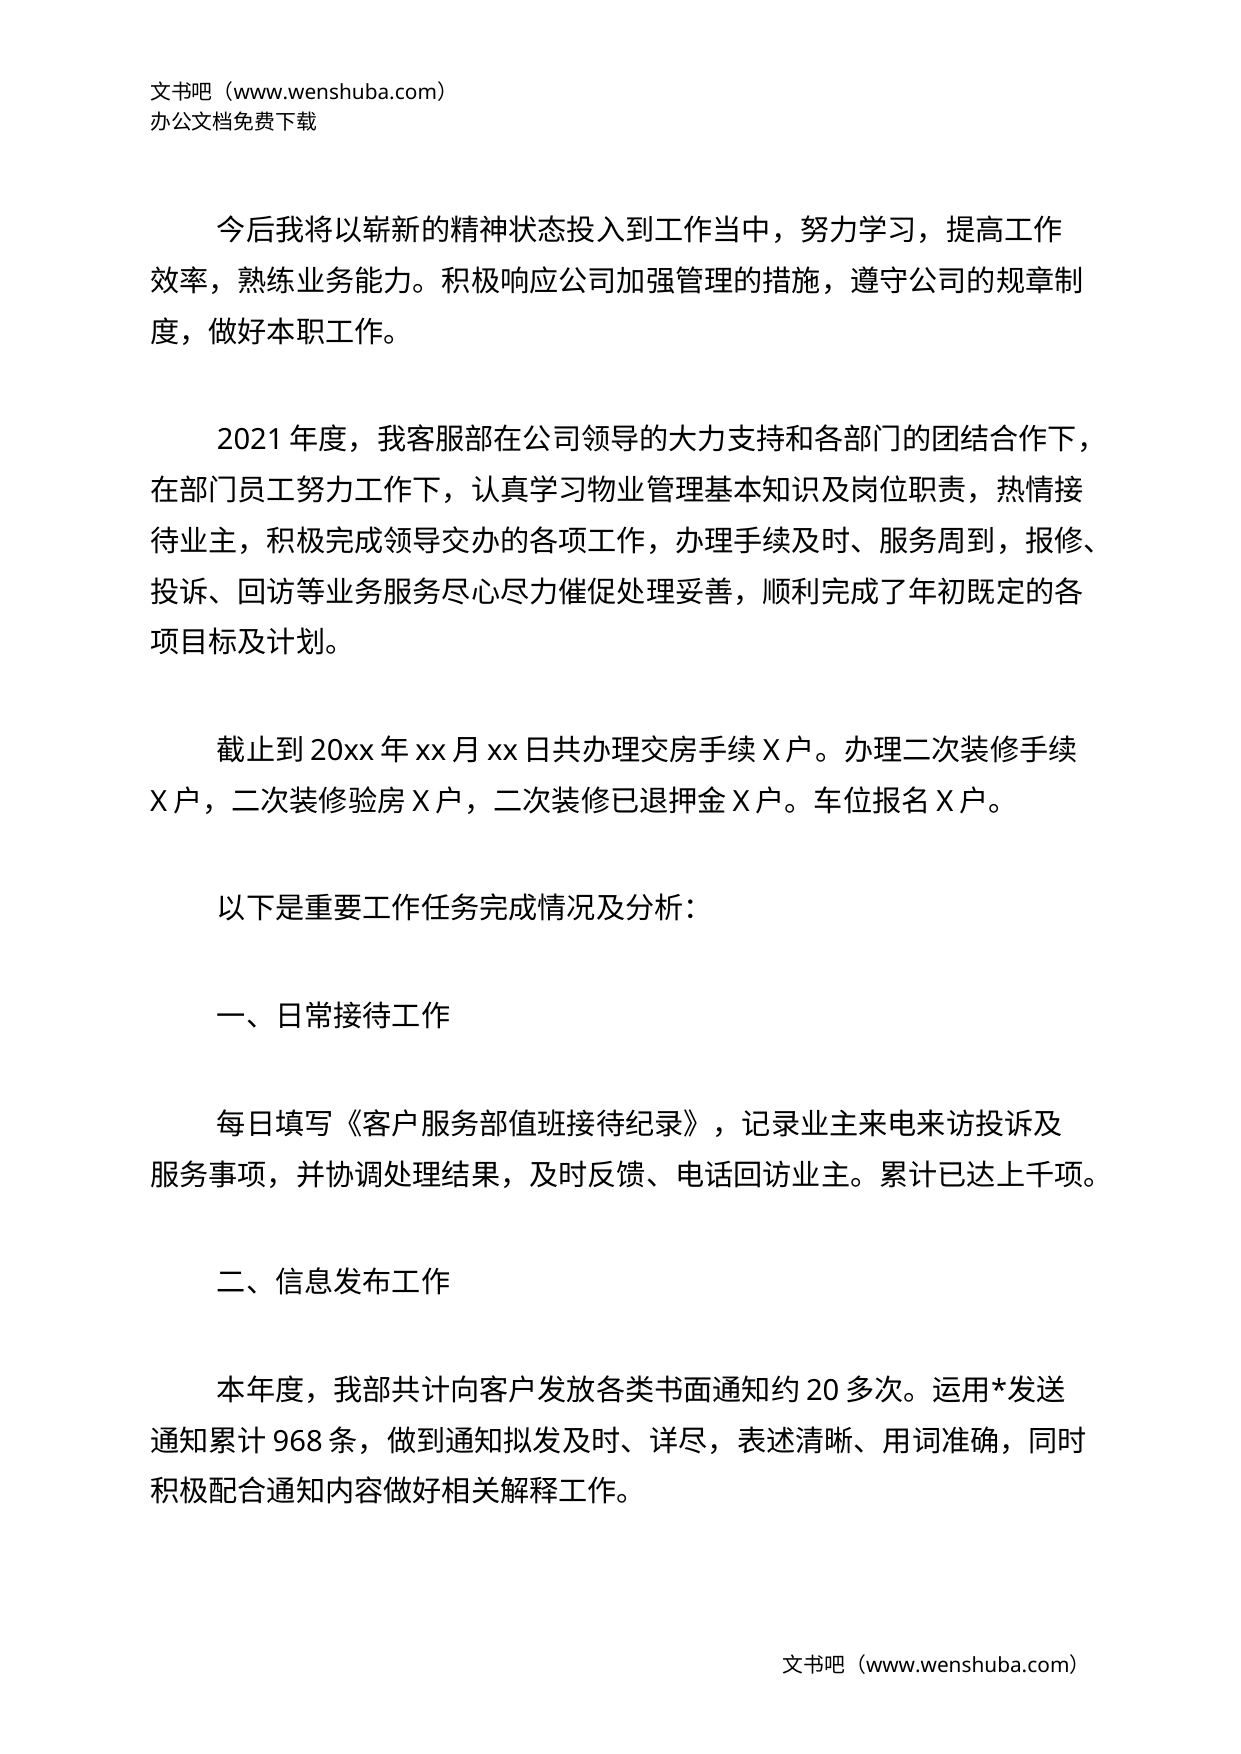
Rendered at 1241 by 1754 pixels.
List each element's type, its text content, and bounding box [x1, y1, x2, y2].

text 本年度，我部共计向客户发放各类书面通知约20多次。运用*发送通知累计968条，做到通知拟发及时、详尽，表述清晰、用词准确，同时积极配合通知内容做好相关解释工作。 [150, 1366, 1090, 1510]
text 截止到20xx年xx月xx日共办理交房手续X户。办理二次装修手续X户，二次装修验房X户，二次装修已退押金X户。车位报名X户。 [150, 727, 1090, 820]
text 二、信息发布工作 [150, 1259, 1090, 1301]
text 2021年度，我客服部在公司领导的大力支持和各部门的团结合作下，在部门员工努力工作下，认真学习物业管理基本知识及岗位职责，热情接待业主，积极完成领导交办的各项工作，办理手续及时、服务周到，报修、投诉、回访等业务服务尽心尽力催促处理妥善，顺利完成了年初既定的各项目标及计划。 [150, 416, 1090, 661]
text 今后我将以崭新的精神状态投入到工作当中，努力学习，提高工作效率，熟练业务能力。积极响应公司加强管理的措施，遵守公司的规章制度，做好本职工作。 [150, 207, 1090, 351]
text 每日填写《客户服务部值班接待纪录》，记录业主来电来访投诉及服务事项，并协调处理结果，及时反馈、电话回访业主。累计已达上千项。 [150, 1100, 1090, 1193]
text 以下是重要工作任务完成情况及分析： [150, 885, 1090, 927]
text 一、日常接待工作 [150, 993, 1090, 1035]
